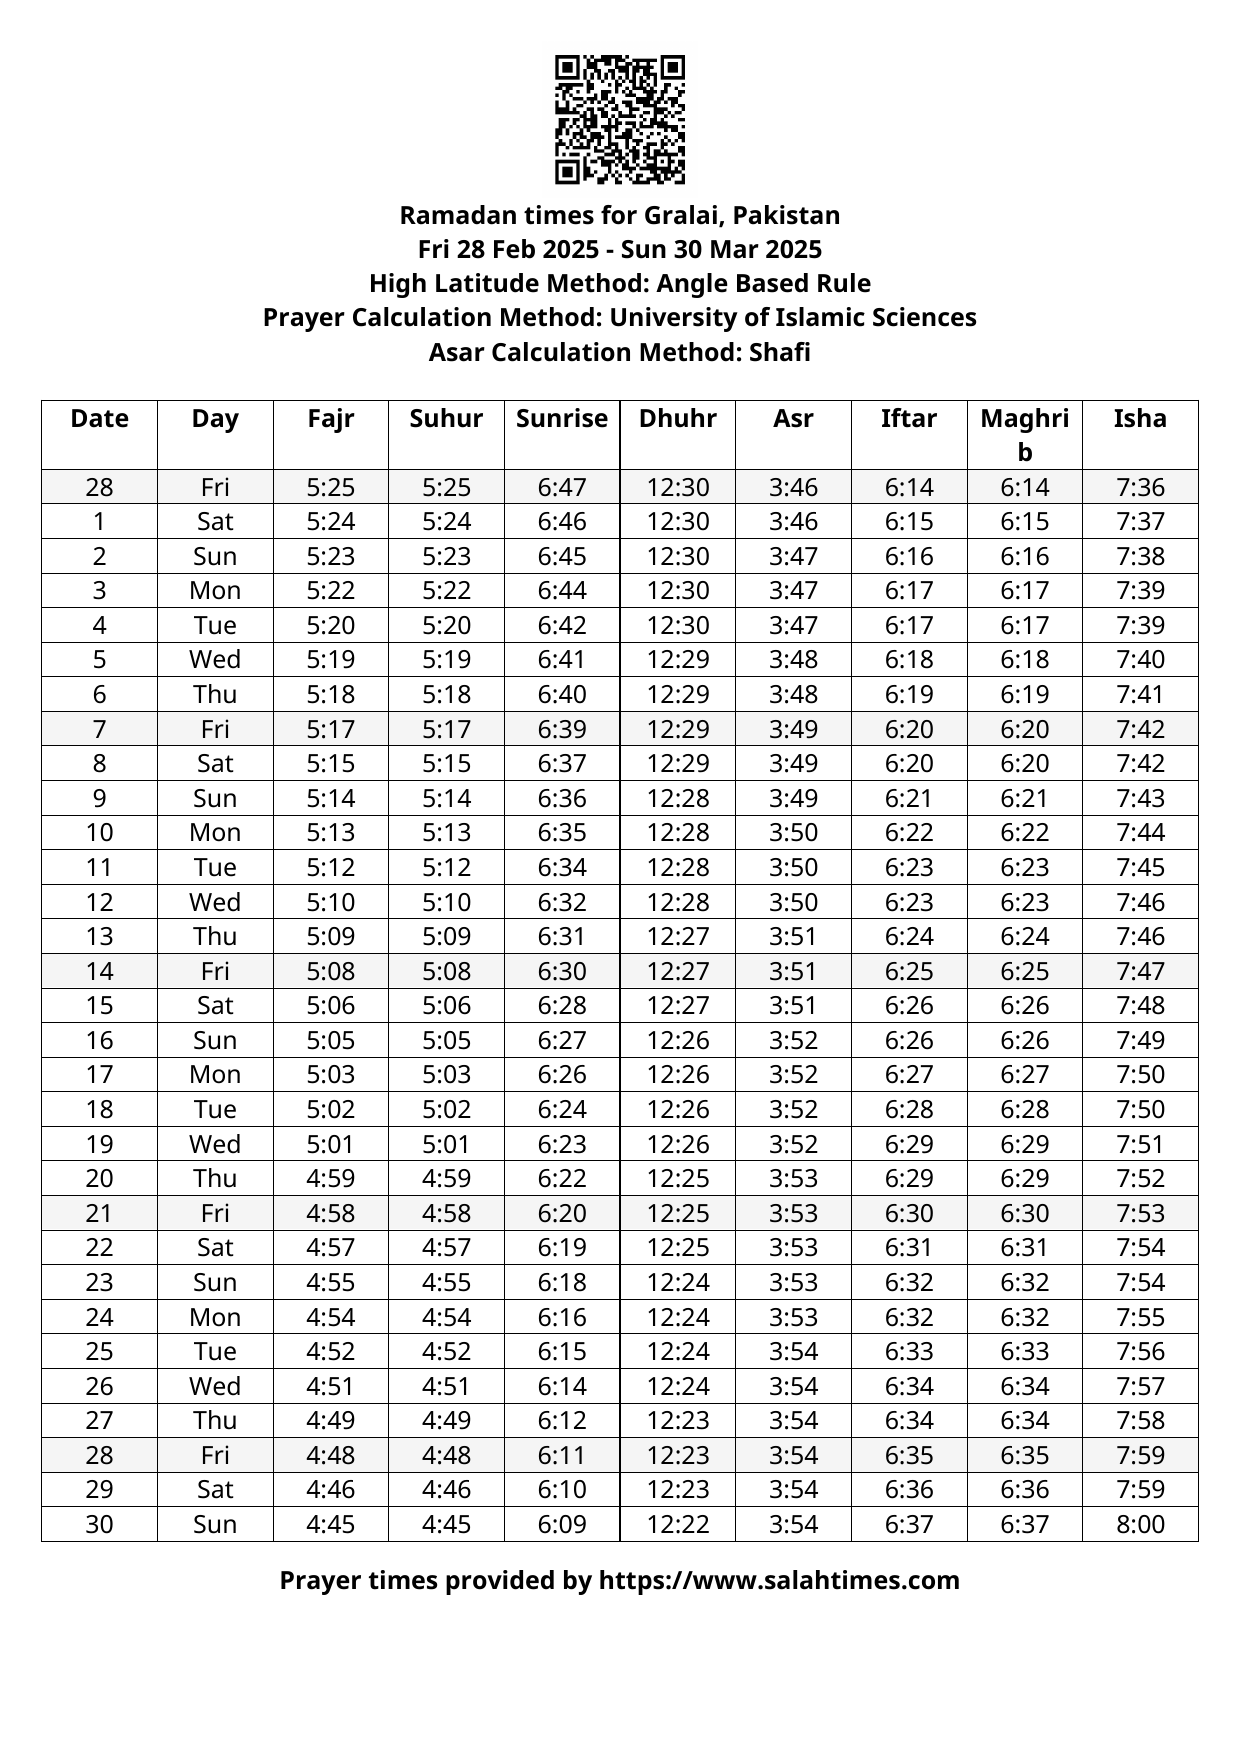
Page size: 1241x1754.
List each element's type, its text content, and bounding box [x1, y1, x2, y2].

table_cell 5:01 [274, 1127, 388, 1160]
table_cell 4:45 [274, 1507, 388, 1541]
table_cell 6:29 [852, 1127, 967, 1160]
table_cell 6:27 [505, 1023, 619, 1057]
table_cell 4:54 [389, 1300, 504, 1333]
table_cell 5:03 [274, 1058, 388, 1091]
table_cell 6:26 [852, 989, 967, 1022]
table_cell 7:46 [1083, 919, 1198, 953]
table_cell Sat [158, 1473, 273, 1506]
table_cell 7:50 [1083, 1092, 1198, 1126]
table_cell 4:54 [274, 1300, 388, 1333]
table_cell 6:20 [968, 712, 1082, 745]
table_cell 6:33 [968, 1334, 1082, 1368]
table_cell 5:15 [389, 746, 504, 780]
table_cell 13 [42, 919, 157, 953]
table_cell 3:54 [736, 1473, 851, 1506]
table_cell 6:21 [852, 781, 967, 814]
table_cell 4:49 [274, 1404, 388, 1437]
table_cell 7:39 [1083, 574, 1198, 607]
table_cell 12:27 [621, 989, 735, 1022]
table_cell 15 [42, 989, 157, 1022]
table_cell Sun [158, 1265, 273, 1299]
table_cell 6:19 [968, 677, 1082, 711]
table_cell 3:49 [736, 781, 851, 814]
table_cell Sun [158, 1023, 273, 1057]
table_cell Thu [158, 919, 273, 953]
table_cell 6:23 [968, 850, 1082, 884]
table_cell 7:45 [1083, 850, 1198, 884]
table_cell 6:16 [505, 1300, 619, 1333]
table_cell 6:24 [968, 919, 1082, 953]
table_cell 3:48 [736, 677, 851, 711]
table_cell 6:14 [505, 1369, 619, 1402]
table_header Fajr [274, 401, 388, 469]
table_cell 5:05 [389, 1023, 504, 1057]
table_cell 3:49 [736, 746, 851, 780]
table_cell 3:52 [736, 1092, 851, 1126]
table_cell 6:18 [852, 643, 967, 676]
table_cell 6:15 [968, 504, 1082, 538]
table_cell 7:54 [1083, 1231, 1198, 1264]
table_cell 3:46 [736, 504, 851, 538]
table_header Dhuhr [621, 401, 735, 469]
table_cell 6:28 [852, 1092, 967, 1126]
table_cell 5:17 [389, 712, 504, 745]
table_cell 6:29 [968, 1161, 1082, 1195]
table_cell 5:09 [389, 919, 504, 953]
table_cell Thu [158, 1404, 273, 1437]
table_cell 5:06 [389, 989, 504, 1022]
table_cell 6:18 [968, 643, 1082, 676]
table_cell 26 [42, 1369, 157, 1402]
table_cell Thu [158, 1161, 273, 1195]
table_cell 6:36 [968, 1473, 1082, 1506]
table_cell 3:51 [736, 989, 851, 1022]
table_header Isha [1083, 401, 1198, 469]
table_cell 3:53 [736, 1196, 851, 1229]
table_cell Fri [158, 1438, 273, 1472]
table_cell 6:12 [505, 1404, 619, 1437]
text High Latitude Method: Angle Based Rule [42, 266, 1198, 300]
table_cell 23 [42, 1265, 157, 1299]
table_cell 5:24 [274, 504, 388, 538]
table_cell 3:53 [736, 1231, 851, 1264]
table_cell 2 [42, 539, 157, 572]
table_cell 6:26 [968, 1023, 1082, 1057]
table_cell 6:41 [505, 643, 619, 676]
table_cell 7:46 [1083, 885, 1198, 918]
table_cell 12:29 [621, 643, 735, 676]
table_cell 5:23 [389, 539, 504, 572]
table_cell 3:52 [736, 1023, 851, 1057]
table_cell 6:32 [852, 1265, 967, 1299]
table_cell 12:22 [621, 1507, 735, 1541]
table_cell 7:56 [1083, 1334, 1198, 1368]
table_cell 3:52 [736, 1058, 851, 1091]
table_cell 5:14 [274, 781, 388, 814]
table_cell 3:49 [736, 712, 851, 745]
table_cell 5:10 [389, 885, 504, 918]
table_cell 5:20 [389, 608, 504, 642]
table_cell 6:31 [505, 919, 619, 953]
table_cell 25 [42, 1334, 157, 1368]
text Prayer Calculation Method: University of Islamic Sciences [42, 300, 1198, 334]
table_cell 6:22 [852, 816, 967, 849]
table_cell Fri [158, 954, 273, 987]
table_cell 6:16 [852, 539, 967, 572]
table_cell 4:46 [274, 1473, 388, 1506]
table_cell 5:08 [274, 954, 388, 987]
table_cell Tue [158, 1092, 273, 1126]
table_cell 6:17 [852, 608, 967, 642]
table_cell 4:48 [274, 1438, 388, 1472]
table_cell 12:29 [621, 712, 735, 745]
table_cell 3:50 [736, 885, 851, 918]
table_cell 12:24 [621, 1265, 735, 1299]
table_cell 6:27 [968, 1058, 1082, 1091]
table_cell 3:53 [736, 1265, 851, 1299]
table_cell 5:06 [274, 989, 388, 1022]
table_cell 6:35 [505, 816, 619, 849]
table_cell 14 [42, 954, 157, 987]
table_cell 4:59 [389, 1161, 504, 1195]
table_cell 6:32 [968, 1265, 1082, 1299]
table_cell Wed [158, 885, 273, 918]
table_cell 4:57 [389, 1231, 504, 1264]
table_cell 6:46 [505, 504, 619, 538]
table_cell 7:42 [1083, 746, 1198, 780]
table_header Date [42, 401, 157, 469]
table_header Iftar [852, 401, 967, 469]
table_cell 5:13 [274, 816, 388, 849]
table_cell 7:51 [1083, 1127, 1198, 1160]
table_cell 7:43 [1083, 781, 1198, 814]
table_cell 6:20 [852, 712, 967, 745]
table_cell 6:24 [852, 919, 967, 953]
table_cell 6:17 [852, 574, 967, 607]
table_cell 5:18 [274, 677, 388, 711]
table_cell 6:19 [505, 1231, 619, 1264]
table_cell 3:53 [736, 1300, 851, 1333]
text Prayer times provided by https://www.salahtimes.com [42, 1563, 1198, 1597]
table_cell 7:59 [1083, 1473, 1198, 1506]
table_cell 6 [42, 677, 157, 711]
table_cell 3 [42, 574, 157, 607]
table_cell 12:23 [621, 1404, 735, 1437]
table_cell 6:28 [968, 1092, 1082, 1126]
table_cell 6:14 [852, 470, 967, 503]
table_cell 3:54 [736, 1404, 851, 1437]
table_header Suhur [389, 401, 504, 469]
table_cell 12:25 [621, 1161, 735, 1195]
table_cell 12:27 [621, 954, 735, 987]
table_cell 6:32 [852, 1300, 967, 1333]
table_cell 12:23 [621, 1438, 735, 1472]
table_cell 5:18 [389, 677, 504, 711]
table_cell 6:30 [505, 954, 619, 987]
table_cell 18 [42, 1092, 157, 1126]
table_cell 6:15 [505, 1334, 619, 1368]
table_cell 6:17 [968, 574, 1082, 607]
picture [542, 41, 699, 198]
table_cell 6:10 [505, 1473, 619, 1506]
table_cell 4:51 [274, 1369, 388, 1402]
table_cell 12:30 [621, 504, 735, 538]
table_header Asr [736, 401, 851, 469]
table_cell 6:30 [852, 1196, 967, 1229]
table_cell 8 [42, 746, 157, 780]
table_cell 6:34 [968, 1369, 1082, 1402]
table_cell 6:30 [968, 1196, 1082, 1229]
table_cell 12:28 [621, 816, 735, 849]
table_cell Sun [158, 781, 273, 814]
table_cell 6:26 [505, 1058, 619, 1091]
table_cell 28 [42, 470, 157, 503]
table_cell Wed [158, 1369, 273, 1402]
table_cell 3:51 [736, 919, 851, 953]
table_cell 5:12 [389, 850, 504, 884]
table_cell 6:26 [852, 1023, 967, 1057]
table_cell 5:17 [274, 712, 388, 745]
table_cell 7:53 [1083, 1196, 1198, 1229]
table_cell 12 [42, 885, 157, 918]
table_cell 7:57 [1083, 1369, 1198, 1402]
table_cell 7:59 [1083, 1438, 1198, 1472]
table_cell Fri [158, 470, 273, 503]
table_cell 6:34 [852, 1404, 967, 1437]
table_cell Tue [158, 1334, 273, 1368]
table_cell 6:47 [505, 470, 619, 503]
table_cell 12:26 [621, 1127, 735, 1160]
table_cell 12:27 [621, 919, 735, 953]
table_cell 6:34 [505, 850, 619, 884]
table_cell 12:29 [621, 746, 735, 780]
table_cell 6:35 [852, 1438, 967, 1472]
table_cell 4:51 [389, 1369, 504, 1402]
table_cell Sat [158, 746, 273, 780]
table_cell 5:19 [389, 643, 504, 676]
table_cell 4:55 [389, 1265, 504, 1299]
table_cell 5:22 [274, 574, 388, 607]
table_cell Fri [158, 1196, 273, 1229]
table_cell Wed [158, 643, 273, 676]
table_cell 6:37 [852, 1507, 967, 1541]
table_cell 6:36 [505, 781, 619, 814]
table_cell 6:20 [852, 746, 967, 780]
table_cell 5:05 [274, 1023, 388, 1057]
table_cell 6:37 [505, 746, 619, 780]
table_cell 4:55 [274, 1265, 388, 1299]
table_cell 3:47 [736, 539, 851, 572]
table_cell 7:52 [1083, 1161, 1198, 1195]
table_cell 19 [42, 1127, 157, 1160]
table_cell 4:49 [389, 1404, 504, 1437]
table_cell Tue [158, 850, 273, 884]
table_cell 4:46 [389, 1473, 504, 1506]
table_cell 6:25 [852, 954, 967, 987]
table_cell Sat [158, 504, 273, 538]
table_cell 6:27 [852, 1058, 967, 1091]
table_cell 5:24 [389, 504, 504, 538]
table_cell 12:26 [621, 1092, 735, 1126]
table_cell 7:42 [1083, 712, 1198, 745]
table_cell Mon [158, 816, 273, 849]
table_cell Mon [158, 574, 273, 607]
table_cell 20 [42, 1161, 157, 1195]
table_cell 6:22 [505, 1161, 619, 1195]
table_cell 6:18 [505, 1265, 619, 1299]
table_cell 5:22 [389, 574, 504, 607]
table_cell 17 [42, 1058, 157, 1091]
table_cell 5:15 [274, 746, 388, 780]
table_cell 12:28 [621, 850, 735, 884]
table_cell 3:54 [736, 1334, 851, 1368]
table_cell Sun [158, 1507, 273, 1541]
table_cell 5:25 [389, 470, 504, 503]
table_cell 24 [42, 1300, 157, 1333]
table_cell 12:24 [621, 1334, 735, 1368]
table_cell 6:14 [968, 470, 1082, 503]
table_cell 5:09 [274, 919, 388, 953]
table_cell 7:38 [1083, 539, 1198, 572]
table_cell 4:58 [389, 1196, 504, 1229]
table_cell 4 [42, 608, 157, 642]
table_cell 6:29 [968, 1127, 1082, 1160]
table_cell 7:54 [1083, 1265, 1198, 1299]
table_cell 12:28 [621, 885, 735, 918]
table_cell 12:23 [621, 1473, 735, 1506]
table_cell 6:34 [852, 1369, 967, 1402]
table_cell 21 [42, 1196, 157, 1229]
table_cell 6:34 [968, 1404, 1082, 1437]
table_cell 6:31 [968, 1231, 1082, 1264]
table_header Sunrise [505, 401, 619, 469]
table_cell 29 [42, 1473, 157, 1506]
table_cell 7:48 [1083, 989, 1198, 1022]
table_cell 3:52 [736, 1127, 851, 1160]
table_cell 12:28 [621, 781, 735, 814]
table_cell 3:51 [736, 954, 851, 987]
table_cell 6:11 [505, 1438, 619, 1472]
table_cell 12:26 [621, 1023, 735, 1057]
table_cell 22 [42, 1231, 157, 1264]
table_cell 3:50 [736, 850, 851, 884]
table_cell 3:47 [736, 608, 851, 642]
table_cell 7:47 [1083, 954, 1198, 987]
table_cell 12:26 [621, 1058, 735, 1091]
table_cell 6:25 [968, 954, 1082, 987]
table_cell Thu [158, 677, 273, 711]
table_cell 12:29 [621, 677, 735, 711]
table_cell 6:16 [968, 539, 1082, 572]
table_cell 30 [42, 1507, 157, 1541]
table_cell 27 [42, 1404, 157, 1437]
table_cell 4:58 [274, 1196, 388, 1229]
table_cell 5:02 [274, 1092, 388, 1126]
table_cell 6:23 [852, 850, 967, 884]
table_cell 7:55 [1083, 1300, 1198, 1333]
table_cell 6:32 [968, 1300, 1082, 1333]
table_cell 4:52 [389, 1334, 504, 1368]
table_cell 12:24 [621, 1300, 735, 1333]
table_cell Tue [158, 608, 273, 642]
text Asar Calculation Method: Shafi [42, 334, 1198, 368]
table_cell 3:54 [736, 1369, 851, 1402]
table_cell 4:45 [389, 1507, 504, 1541]
table_cell 5:01 [389, 1127, 504, 1160]
table_cell 6:36 [852, 1473, 967, 1506]
table_cell 6:37 [968, 1507, 1082, 1541]
table_cell 6:23 [968, 885, 1082, 918]
table_cell 6:35 [968, 1438, 1082, 1472]
table_cell 3:53 [736, 1161, 851, 1195]
text Ramadan times for Gralai, Pakistan [42, 198, 1198, 232]
table_cell 5:19 [274, 643, 388, 676]
table_cell 12:30 [621, 608, 735, 642]
table_cell 4:52 [274, 1334, 388, 1368]
table_cell 4:57 [274, 1231, 388, 1264]
table_cell 7:36 [1083, 470, 1198, 503]
table_cell 11 [42, 850, 157, 884]
table_cell 3:47 [736, 574, 851, 607]
table_cell 4:59 [274, 1161, 388, 1195]
table_cell 6:39 [505, 712, 619, 745]
table_cell 6:19 [852, 677, 967, 711]
table_cell 6:23 [852, 885, 967, 918]
table_cell 6:31 [852, 1231, 967, 1264]
table_cell 6:32 [505, 885, 619, 918]
table_cell Sat [158, 1231, 273, 1264]
table_cell 6:23 [505, 1127, 619, 1160]
table_cell 6:33 [852, 1334, 967, 1368]
table_cell 5 [42, 643, 157, 676]
table_cell 6:44 [505, 574, 619, 607]
table_cell 9 [42, 781, 157, 814]
table_cell Sat [158, 989, 273, 1022]
table_cell 6:28 [505, 989, 619, 1022]
text Fri 28 Feb 2025 - Sun 30 Mar 2025 [42, 232, 1198, 266]
table_cell 7:49 [1083, 1023, 1198, 1057]
table_cell 7:40 [1083, 643, 1198, 676]
table_cell 16 [42, 1023, 157, 1057]
table_cell 7:44 [1083, 816, 1198, 849]
table_cell 12:30 [621, 574, 735, 607]
table_cell 7:39 [1083, 608, 1198, 642]
table_cell 6:09 [505, 1507, 619, 1541]
table_cell 6:26 [968, 989, 1082, 1022]
table_cell 6:21 [968, 781, 1082, 814]
table_cell 1 [42, 504, 157, 538]
table_cell 7:37 [1083, 504, 1198, 538]
table_cell 6:20 [968, 746, 1082, 780]
table_cell 4:48 [389, 1438, 504, 1472]
table_cell 7:41 [1083, 677, 1198, 711]
table_cell 8:00 [1083, 1507, 1198, 1541]
table_cell 5:10 [274, 885, 388, 918]
table_cell 5:02 [389, 1092, 504, 1126]
table_cell 12:30 [621, 539, 735, 572]
table_cell 6:24 [505, 1092, 619, 1126]
table_cell 5:13 [389, 816, 504, 849]
table_cell 12:25 [621, 1231, 735, 1264]
table_cell 7:50 [1083, 1058, 1198, 1091]
table_cell 5:14 [389, 781, 504, 814]
table_cell 5:25 [274, 470, 388, 503]
table_cell 5:12 [274, 850, 388, 884]
table_cell Fri [158, 712, 273, 745]
table_cell 3:54 [736, 1438, 851, 1472]
table_cell 28 [42, 1438, 157, 1472]
table_cell 6:40 [505, 677, 619, 711]
table_cell 6:45 [505, 539, 619, 572]
table_cell 12:25 [621, 1196, 735, 1229]
table_cell 3:46 [736, 470, 851, 503]
table_cell 3:54 [736, 1507, 851, 1541]
table_cell 6:42 [505, 608, 619, 642]
table_cell 3:50 [736, 816, 851, 849]
table_cell 12:24 [621, 1369, 735, 1402]
table_cell 5:03 [389, 1058, 504, 1091]
table_cell 6:22 [968, 816, 1082, 849]
table_cell 5:20 [274, 608, 388, 642]
table_header Maghrib [968, 401, 1082, 469]
table_cell 6:15 [852, 504, 967, 538]
table_cell Mon [158, 1058, 273, 1091]
table_cell 6:29 [852, 1161, 967, 1195]
table_cell 10 [42, 816, 157, 849]
table_cell 6:20 [505, 1196, 619, 1229]
table_header Day [158, 401, 273, 469]
table_cell 7:58 [1083, 1404, 1198, 1437]
table_cell 3:48 [736, 643, 851, 676]
table_cell 5:08 [389, 954, 504, 987]
table_cell 7 [42, 712, 157, 745]
table_cell 5:23 [274, 539, 388, 572]
table_cell Sun [158, 539, 273, 572]
table_cell 6:17 [968, 608, 1082, 642]
table_cell Wed [158, 1127, 273, 1160]
table_cell Mon [158, 1300, 273, 1333]
table_cell 12:30 [621, 470, 735, 503]
